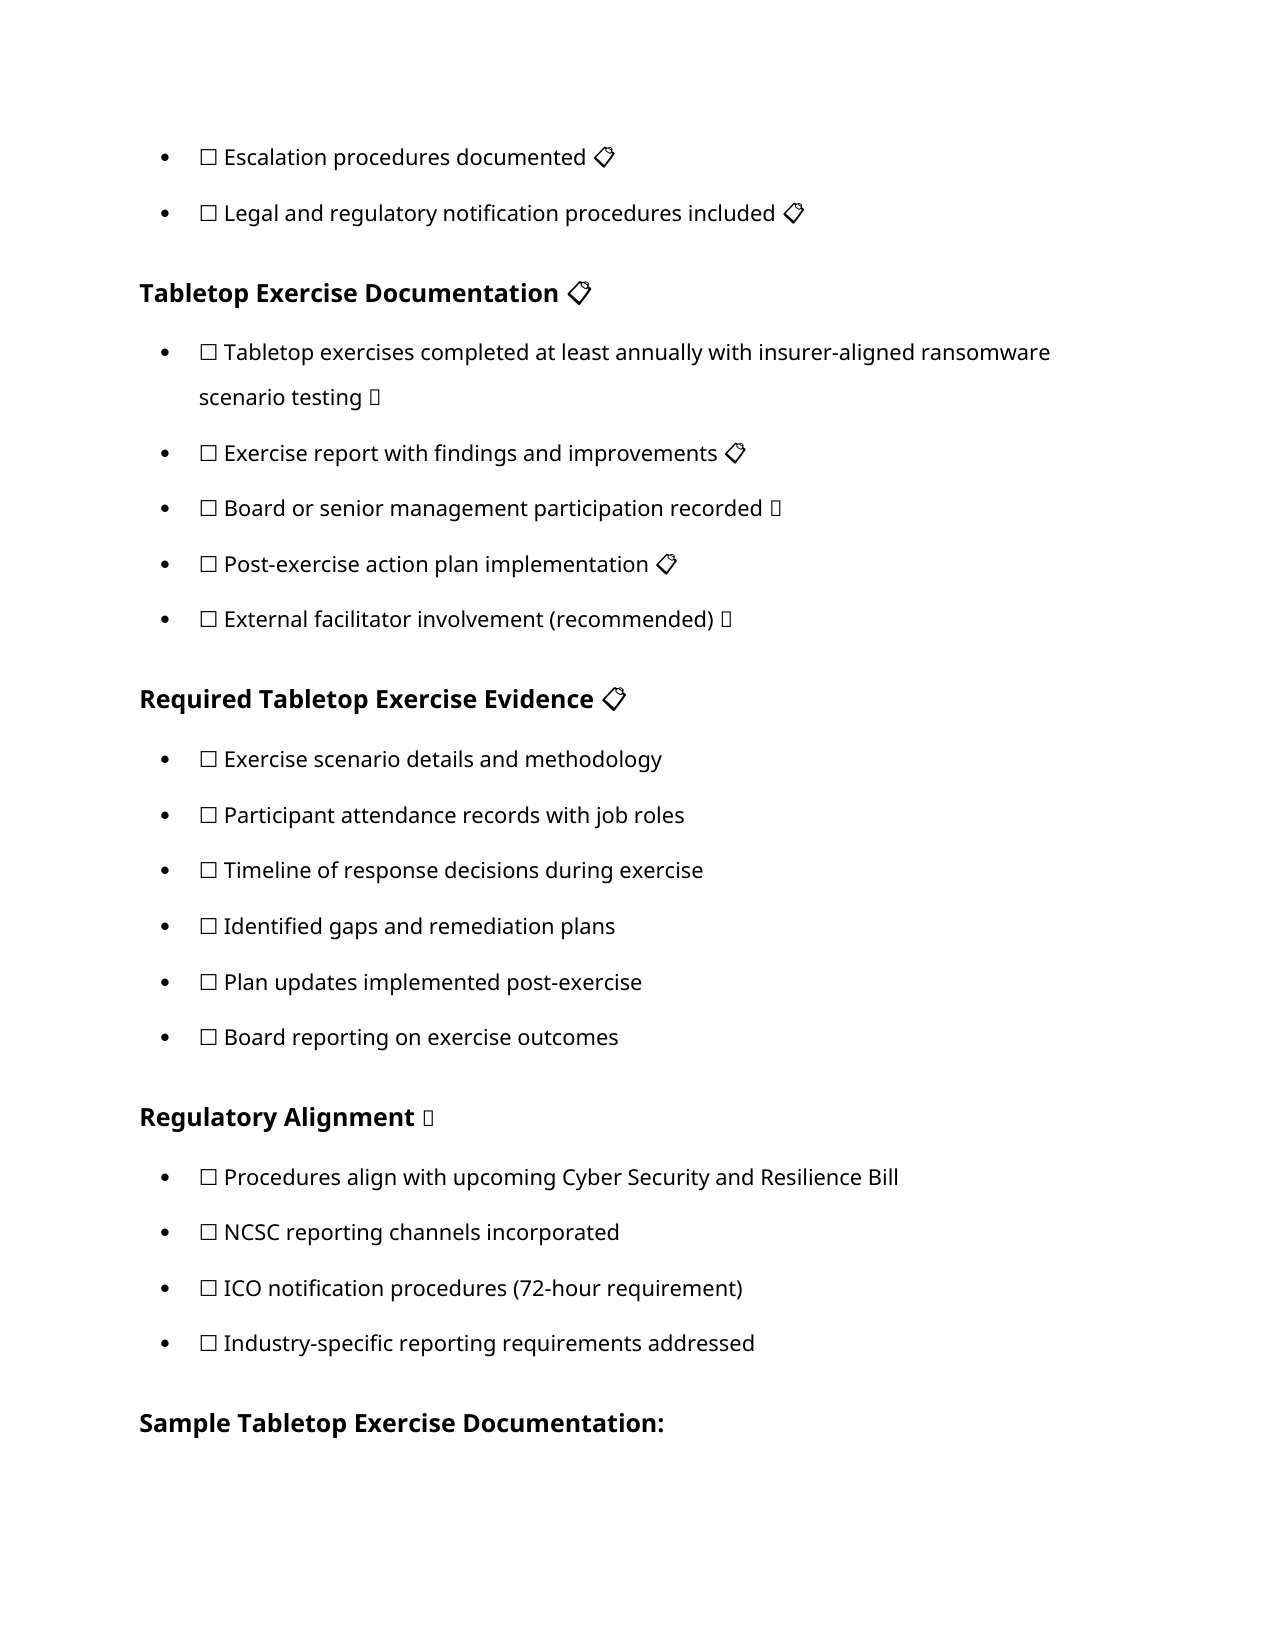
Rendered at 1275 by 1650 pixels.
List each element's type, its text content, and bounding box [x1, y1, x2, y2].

list Plan updates implemented post-exercise [161, 966, 1133, 996]
list External facilitator involvement (recommended) 🔸 [161, 604, 1133, 634]
list Tabletop exercises completed at least annually with insurer-aligned ransomware scenario testing ✅ [161, 337, 1133, 412]
list Post-exercise action plan implementation 📋 [161, 549, 1133, 579]
list NCSC reporting channels incorporated [161, 1217, 1133, 1247]
list Legal and regulatory notification procedures included 📋 [161, 198, 1133, 228]
list Timeline of response decisions during exercise [161, 855, 1133, 885]
text Sample Tabletop Exercise Documentation: [139, 1406, 1133, 1440]
text Tabletop Exercise Documentation 📋 [139, 275, 1133, 309]
list Exercise report with findings and improvements 📋 [161, 438, 1133, 467]
list Participant attendance records with job roles [161, 799, 1133, 829]
text Regulatory Alignment 🔸 [139, 1099, 1133, 1134]
list Escalation procedures documented 📋 [161, 142, 1133, 172]
list ICO notification procedures (72-hour requirement) [161, 1273, 1133, 1303]
list Exercise scenario details and methodology [161, 744, 1133, 774]
text Required Tabletop Exercise Evidence 📋 [139, 682, 1133, 716]
list Procedures align with upcoming Cyber Security and Resilience Bill [161, 1162, 1133, 1191]
list Board or senior management participation recorded 🔸 [161, 493, 1133, 523]
list Board reporting on exercise outcomes [161, 1022, 1133, 1052]
list Identified gaps and remediation plans [161, 911, 1133, 941]
list Industry-specific reporting requirements addressed [161, 1328, 1133, 1358]
